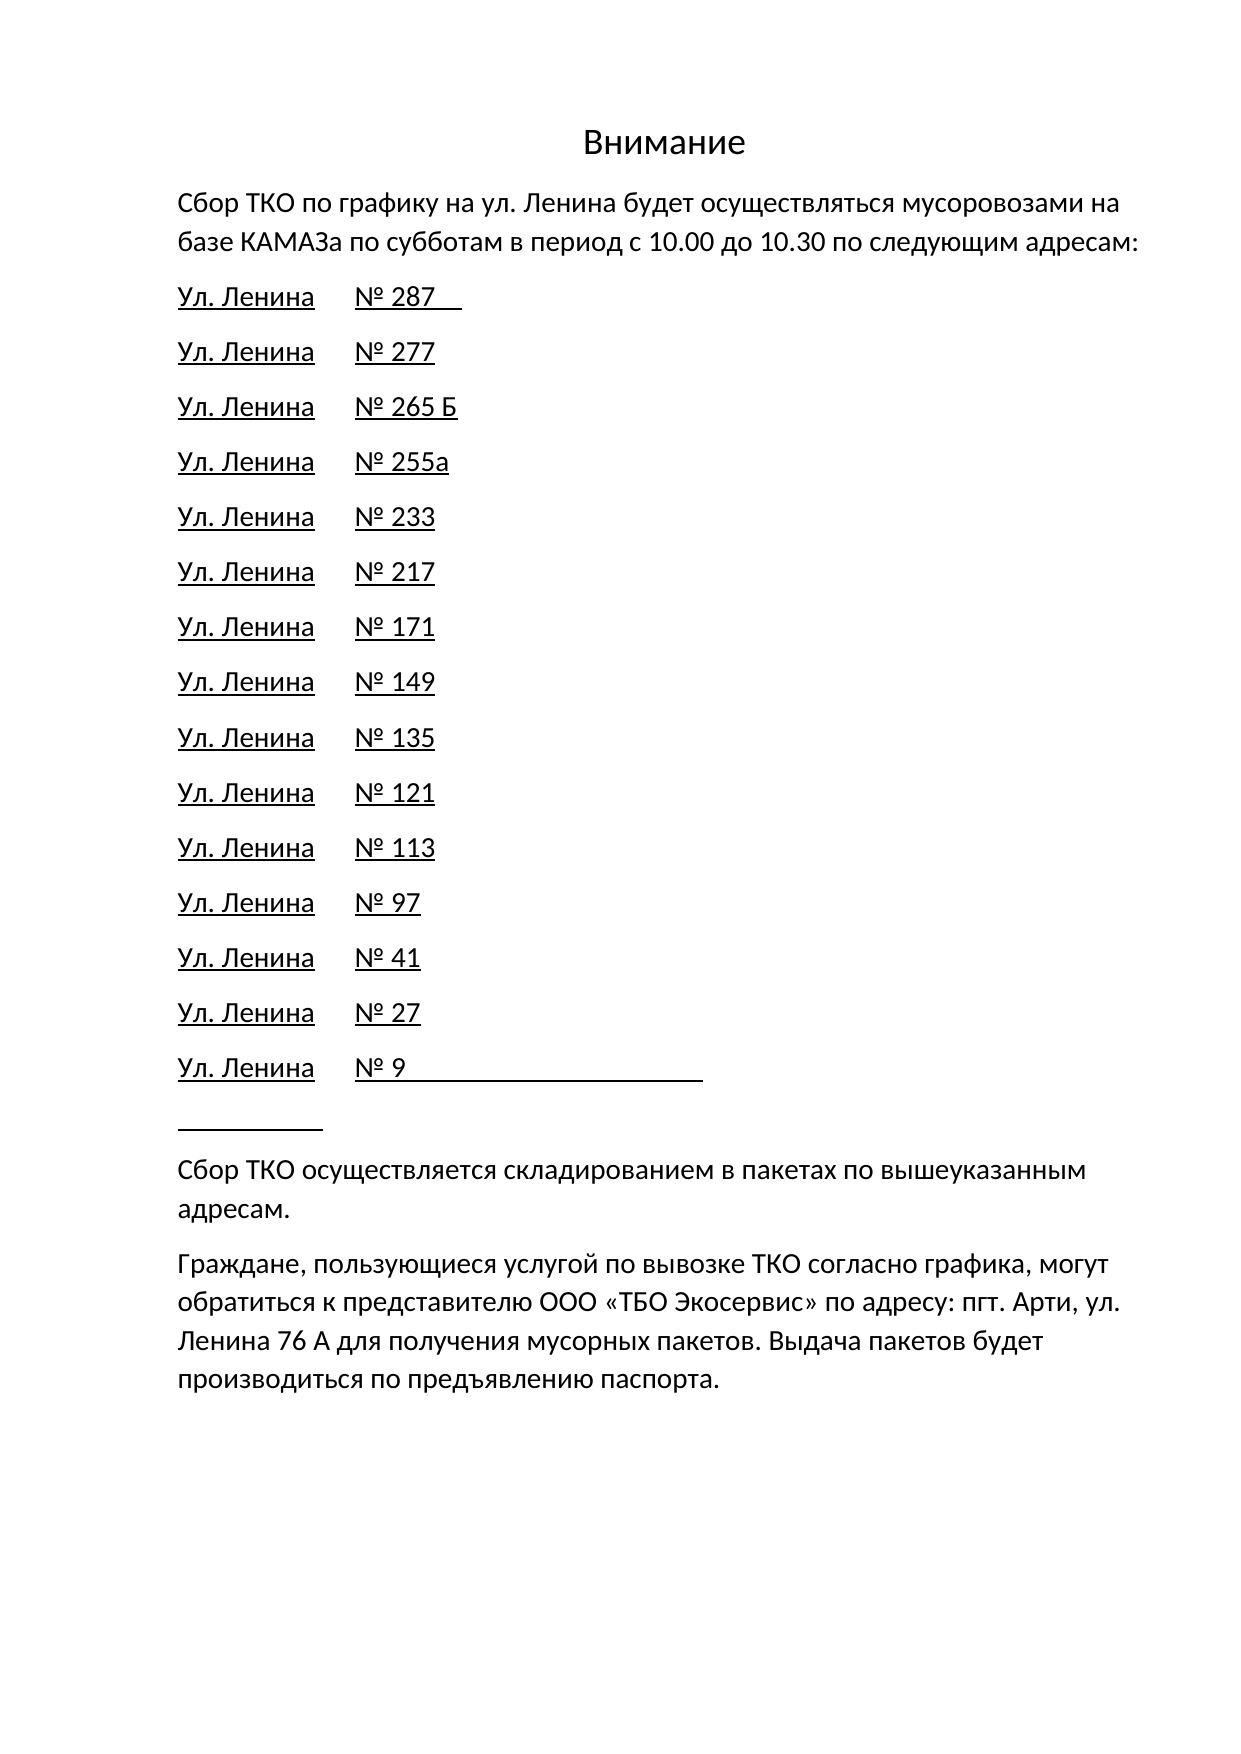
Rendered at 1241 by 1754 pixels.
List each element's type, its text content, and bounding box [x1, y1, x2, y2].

text Ул. Ленина № 277 [177, 333, 1152, 368]
text Ул. Ленина № 97 [177, 884, 1152, 919]
text Сбор ТКО осуществляется складированием в пакетах по вышеуказанным адресам. [177, 1151, 1152, 1225]
text Внимание [177, 118, 1152, 164]
text Ул. Ленина № 265 Б [177, 388, 1152, 424]
text Ул. Ленина № 171 [177, 608, 1152, 644]
text Ул. Ленина № 217 [177, 553, 1152, 589]
text Ул. Ленина № 27 [177, 994, 1152, 1030]
text Ул. Ленина № 135 [177, 719, 1152, 754]
text Ул. Ленина № 149 [177, 663, 1152, 699]
text Ул. Ленина № 41 [177, 939, 1152, 975]
text Сбор ТКО по графику на ул. Ленина будет осуществляться мусоровозами на базе КАМАЗа по субботам в период с 10.00 до 10.30 по следующим адресам: [177, 184, 1152, 258]
text Ул. Ленина № 9 [177, 1049, 1152, 1085]
text Ул. Ленина № 121 [177, 774, 1152, 809]
text Ул. Ленина № 287 [177, 278, 1152, 313]
text Граждане, пользующиеся услугой по вывозке ТКО согласно графика, могут обратиться к представителю ООО «ТБО Экосервис» по адресу: пгт. Арти, ул. Ленина 76 А для получения мусорных пакетов. Выдача пакетов будет производиться по предъявлению паспорта. [177, 1245, 1152, 1396]
text Ул. Ленина № 113 [177, 829, 1152, 864]
text Ул. Ленина № 233 [177, 498, 1152, 534]
text Ул. Ленина № 255а [177, 443, 1152, 479]
